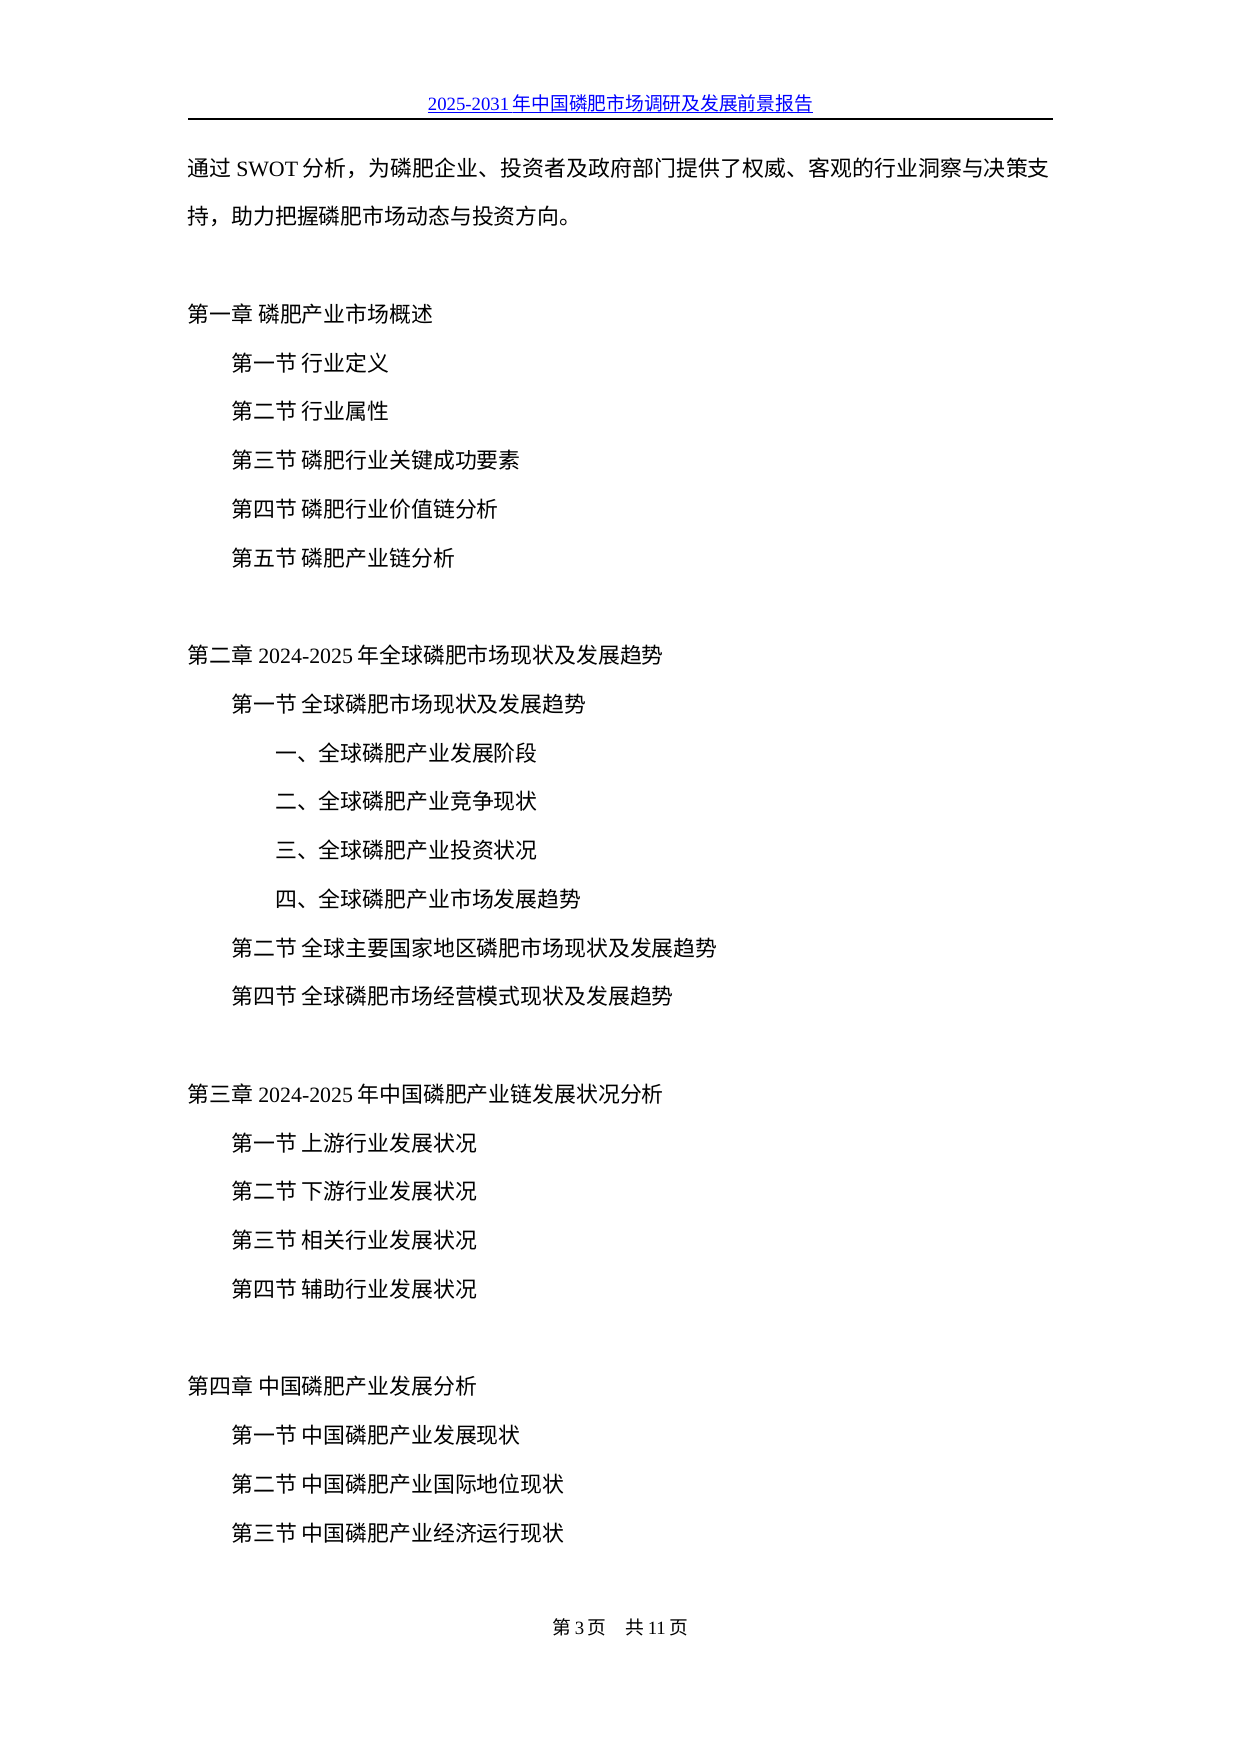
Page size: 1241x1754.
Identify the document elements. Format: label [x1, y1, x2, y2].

text [187, 150, 1053, 1548]
